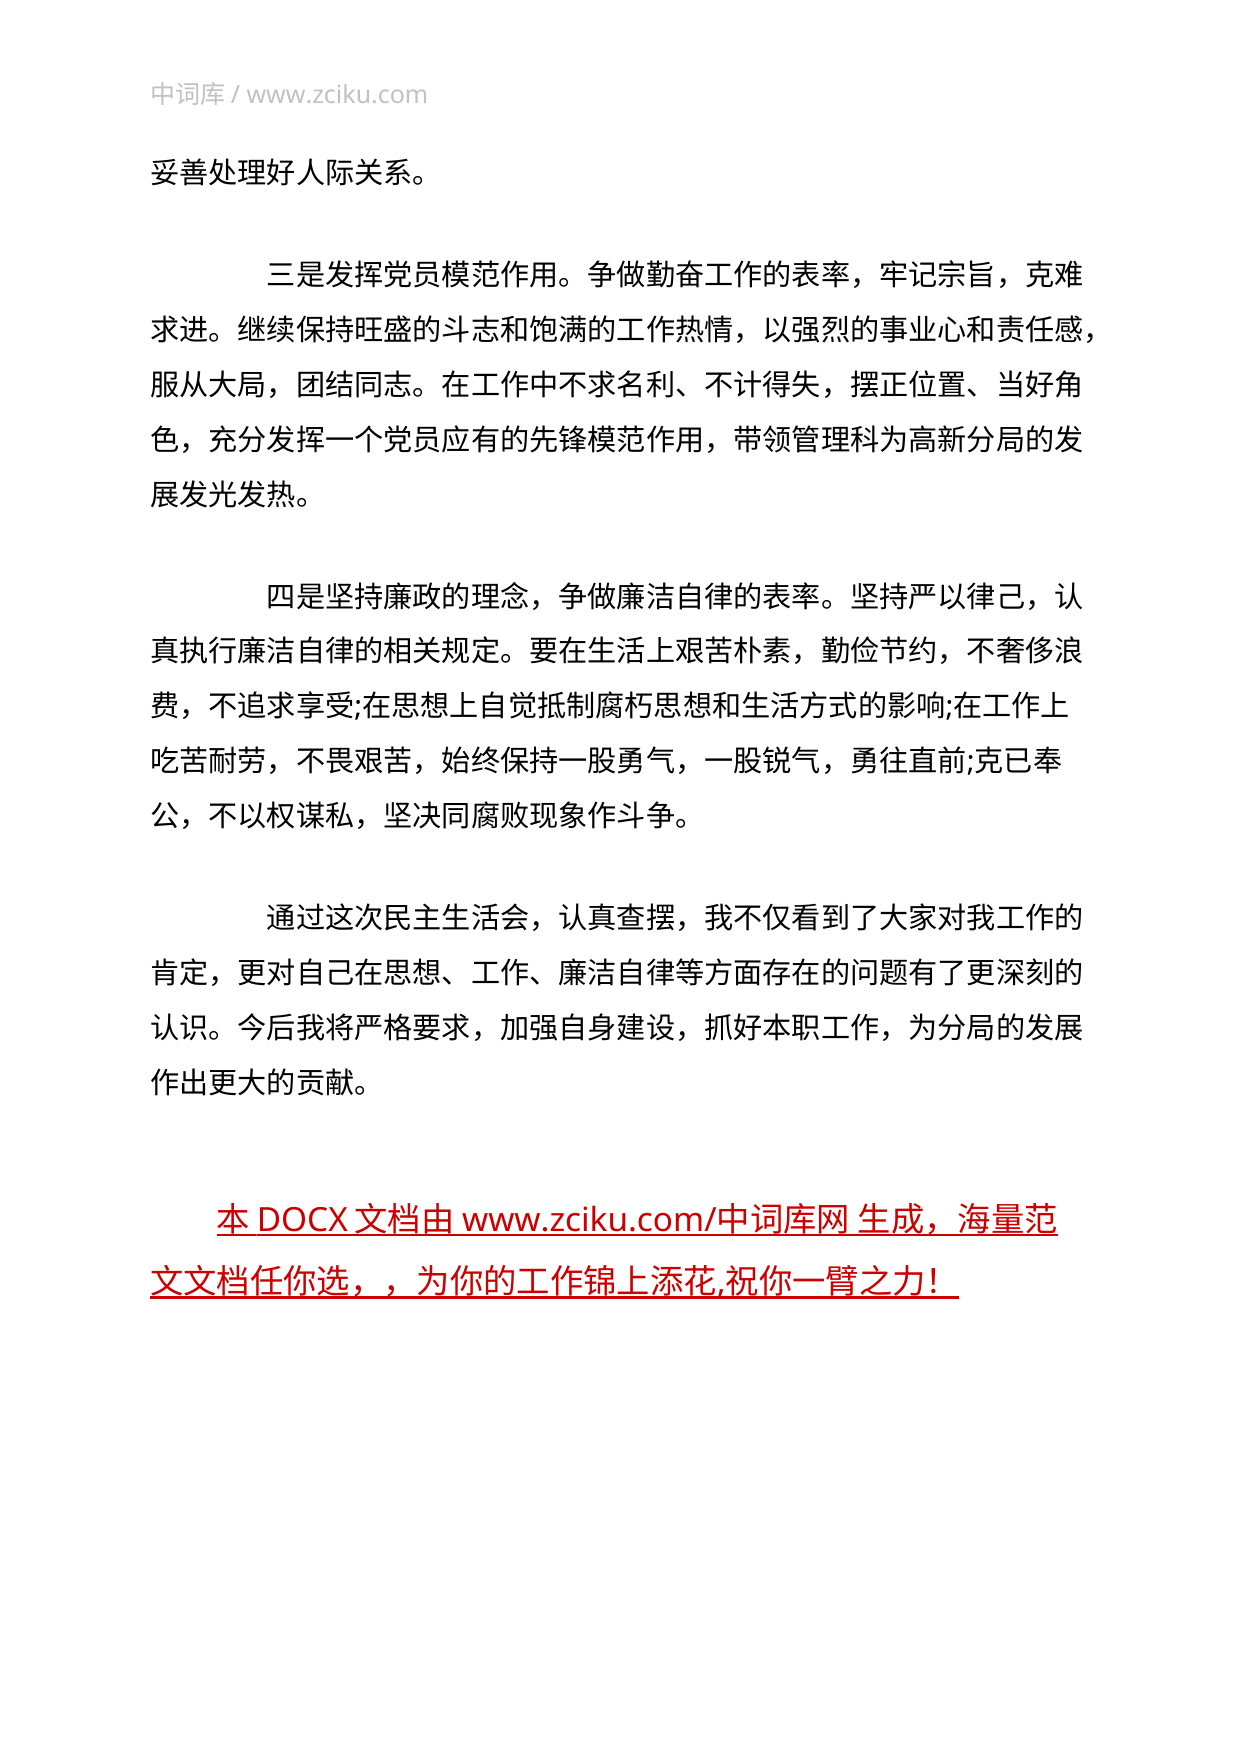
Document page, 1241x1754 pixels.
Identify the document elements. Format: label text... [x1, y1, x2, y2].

text 三是发挥党员模范作用。争做勤奋工作的表率，牢记宗旨，克难求进。继续保持旺盛的斗志和饱满的工作热情，以强烈的事业心和责任感，服从大局，团结同志。在工作中不求名利、不计得失，摆正位置、当好角色，充分发挥一个党员应有的先锋模范作用，带领管理科为高新分局的发展发光发热。 [150, 252, 1090, 514]
text 四是坚持廉政的理念，争做廉洁自律的表率。坚持严以律己，认真执行廉洁自律的相关规定。要在生活上艰苦朴素，勤俭节约，不奢侈浪费，不追求享受;在思想上自觉抵制腐朽思想和生活方式的影响;在工作上吃苦耐劳，不畏艰苦，始终保持一股勇气，一股锐气，勇往直前;克已奉公，不以权谋私，坚决同腐败现象作斗争。 [150, 573, 1090, 835]
text 通过这次民主生活会，认真查摆，我不仅看到了大家对我工作的肯定，更对自己在思想、工作、廉洁自律等方面存在的问题有了更深刻的认识。今后我将严格要求，加强自身建设，抓好本职工作，为分局的发展作出更大的贡献。 [150, 895, 1090, 1102]
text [150, 150, 1090, 192]
text 本DOCX文档由 www.zciku.com/中词库网 生成，海量范文文档任你选，，为你的工作锦上添花,祝你一臂之力！ [150, 1192, 1090, 1304]
